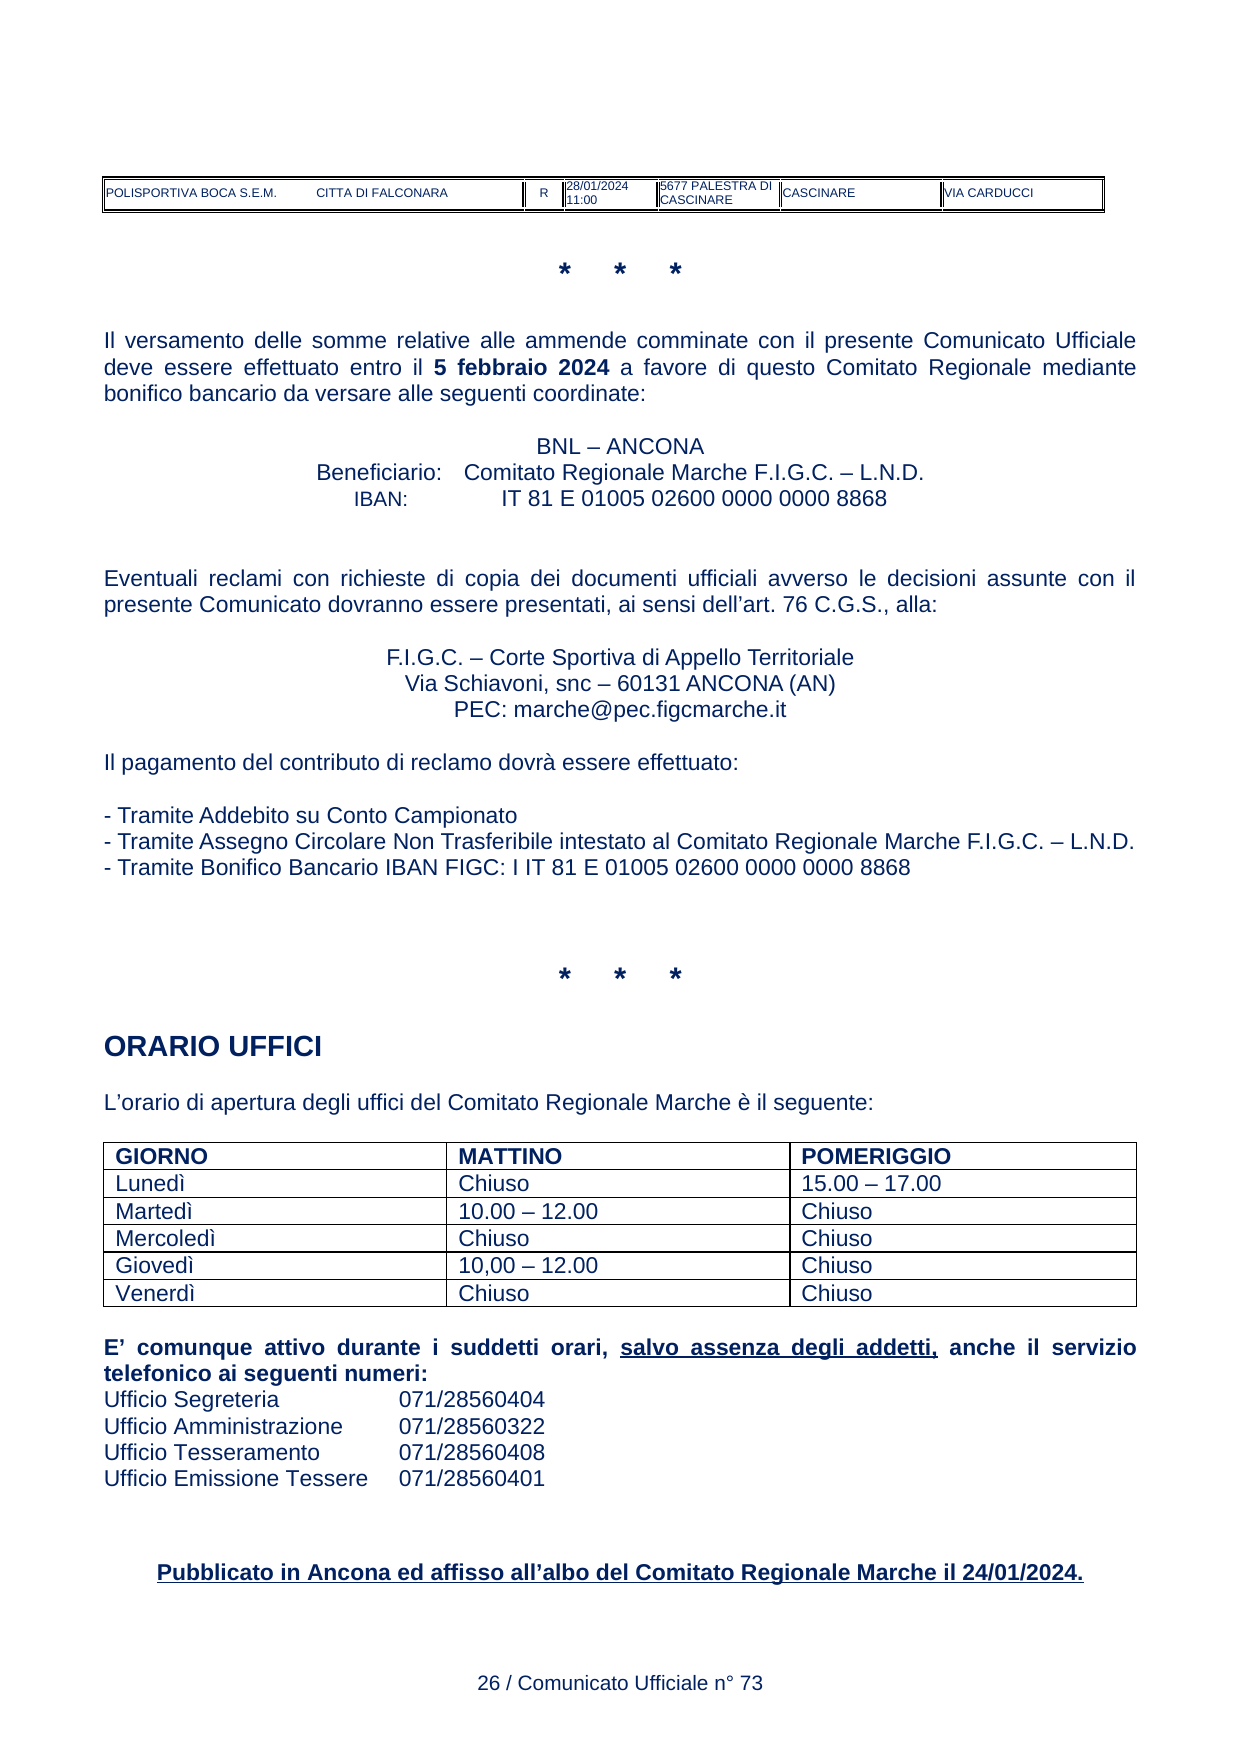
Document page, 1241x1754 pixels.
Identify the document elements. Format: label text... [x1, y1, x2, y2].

text E’ comunque attivo durante i suddetti orari, salvo assenza degli addetti, anche il servizio telefonico ai seguenti numeri: [103, 1334, 1137, 1386]
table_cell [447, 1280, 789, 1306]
text BNL – ANCONA [103, 433, 1137, 459]
text Ufficio Segreteria 071/28560404 [103, 1386, 1137, 1413]
text * * * [103, 960, 1137, 996]
text Ufficio Amministrazione 071/28560322 [103, 1413, 1137, 1439]
text * * * [103, 255, 1137, 291]
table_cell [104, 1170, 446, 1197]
text F.I.G.C. – Corte Sportiva di Appello Territoriale [103, 643, 1137, 670]
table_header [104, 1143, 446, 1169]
text Beneficiario: Comitato Regionale Marche F.I.G.C. – L.N.D. [103, 459, 1137, 485]
text PEC: marche@pec.figcmarche.it [103, 696, 1137, 723]
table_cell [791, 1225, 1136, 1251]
text Via Schiavoni, snc – 60131 ANCONA (AN) [103, 670, 1137, 696]
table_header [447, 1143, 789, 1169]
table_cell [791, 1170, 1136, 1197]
text Ufficio Emissione Tessere 071/28560401 [103, 1465, 1137, 1492]
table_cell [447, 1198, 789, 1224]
text Ufficio Tesseramento 071/28560408 [103, 1439, 1137, 1465]
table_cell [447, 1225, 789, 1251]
text ORARIO UFFICI [103, 1029, 1137, 1063]
text L’orario di apertura degli uffici del Comitato Regionale Marche è il seguente: [103, 1089, 1137, 1116]
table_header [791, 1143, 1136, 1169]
text - Tramite Bonifico Bancario IBAN FIGC: I IT 81 E 01005 02600 0000 0000 8868 [103, 854, 1137, 881]
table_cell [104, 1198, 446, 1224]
text IBAN: IT 81 E 01005 02600 0000 0000 8868 [103, 485, 1137, 512]
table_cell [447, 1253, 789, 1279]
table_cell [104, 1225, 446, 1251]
text Pubblicato in Ancona ed affisso all’albo del Comitato Regionale Marche il 24/01/2024. [103, 1559, 1137, 1585]
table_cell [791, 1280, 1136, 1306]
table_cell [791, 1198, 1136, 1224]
text - Tramite Assegno Circolare Non Trasferibile intestato al Comitato Regionale Marche F.I.G.C. – L.N.D. [103, 828, 1137, 854]
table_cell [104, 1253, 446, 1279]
text - Tramite Addebito su Conto Campionato [103, 802, 1137, 828]
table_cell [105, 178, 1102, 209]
text Eventuali reclami con richieste di copia dei documenti ufficiali avverso le decisioni assunte con il presente Comunicato dovranno essere presentati, ai sensi dell’art. 76 C.G.S., alla: [103, 564, 1137, 617]
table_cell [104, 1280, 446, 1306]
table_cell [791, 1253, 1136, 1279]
text Il versamento delle somme relative alle ammende comminate con il presente Comunicato Ufficiale deve essere effettuato entro il 5 febbraio 2024 a favore di questo Comitato Regionale mediante bonifico bancario da versare alle seguenti coordinate: [103, 327, 1137, 406]
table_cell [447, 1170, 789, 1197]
text Il pagamento del contributo di reclamo dovrà essere effettuato: [103, 749, 1137, 775]
